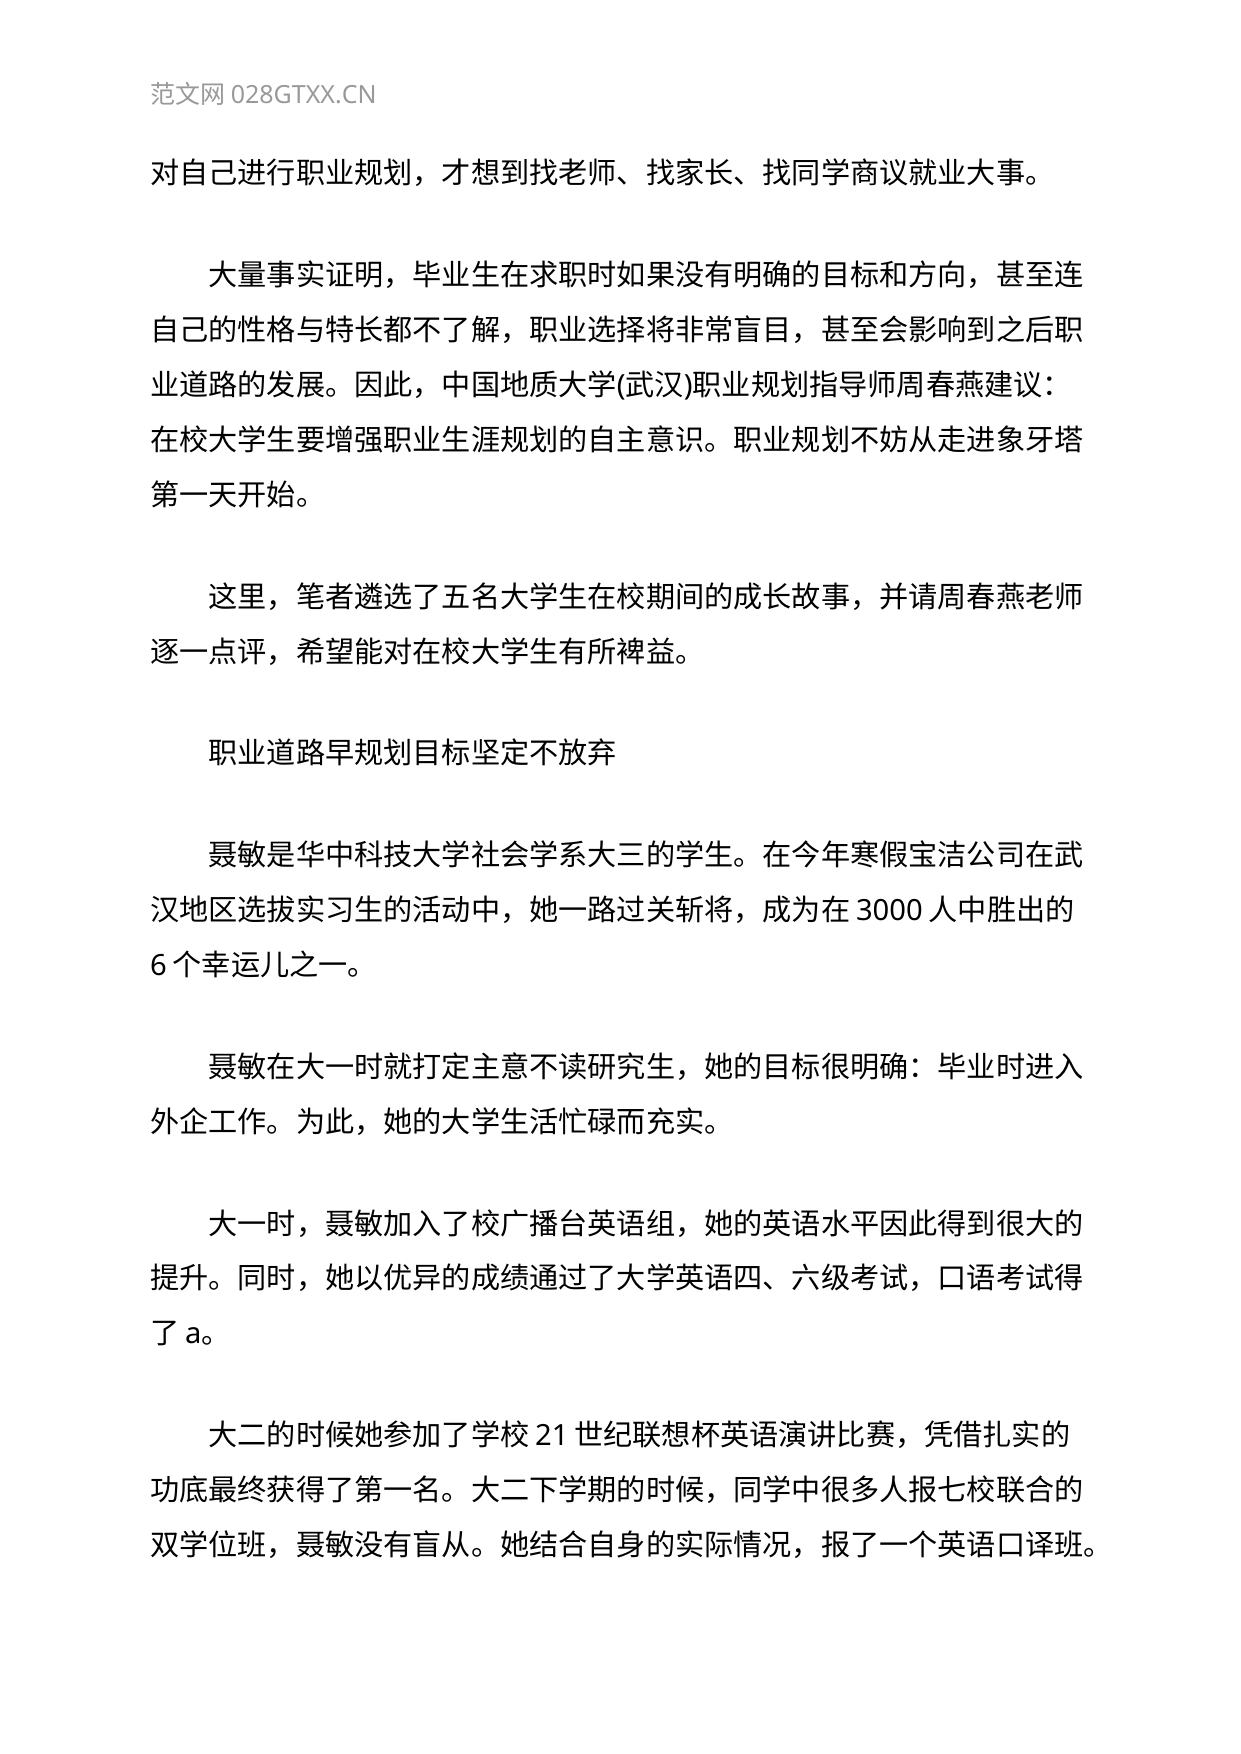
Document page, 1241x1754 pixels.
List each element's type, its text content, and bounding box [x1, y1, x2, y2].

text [150, 1412, 1090, 1564]
text 聂敏在大一时就打定主意不读研究生，她的目标很明确：毕业时进入外企工作。为此，她的大学生活忙碌而充实。 [150, 1043, 1090, 1141]
text 聂敏是华中科技大学社会学系大三的学生。在今年寒假宝洁公司在武汉地区选拔实习生的活动中，她一路过关斩将，成为在3000人中胜出的6个幸运儿之一。 [150, 832, 1090, 984]
text 大量事实证明，毕业生在求职时如果没有明确的目标和方向，甚至连自己的性格与特长都不了解，职业选择将非常盲目，甚至会影响到之后职业道路的发展。因此，中国地质大学(武汉)职业规划指导师周春燕建议：在校大学生要增强职业生涯规划的自主意识。职业规划不妨从走进象牙塔第一天开始。 [150, 252, 1090, 514]
text 这里，笔者遴选了五名大学生在校期间的成长故事，并请周春燕老师逐一点评，希望能对在校大学生有所裨益。 [150, 573, 1090, 670]
text 大一时，聂敏加入了校广播台英语组，她的英语水平因此得到很大的提升。同时，她以优异的成绩通过了大学英语四、六级考试，口语考试得了a。 [150, 1200, 1090, 1352]
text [150, 150, 1090, 192]
text 职业道路早规划目标坚定不放弃 [150, 730, 1090, 772]
